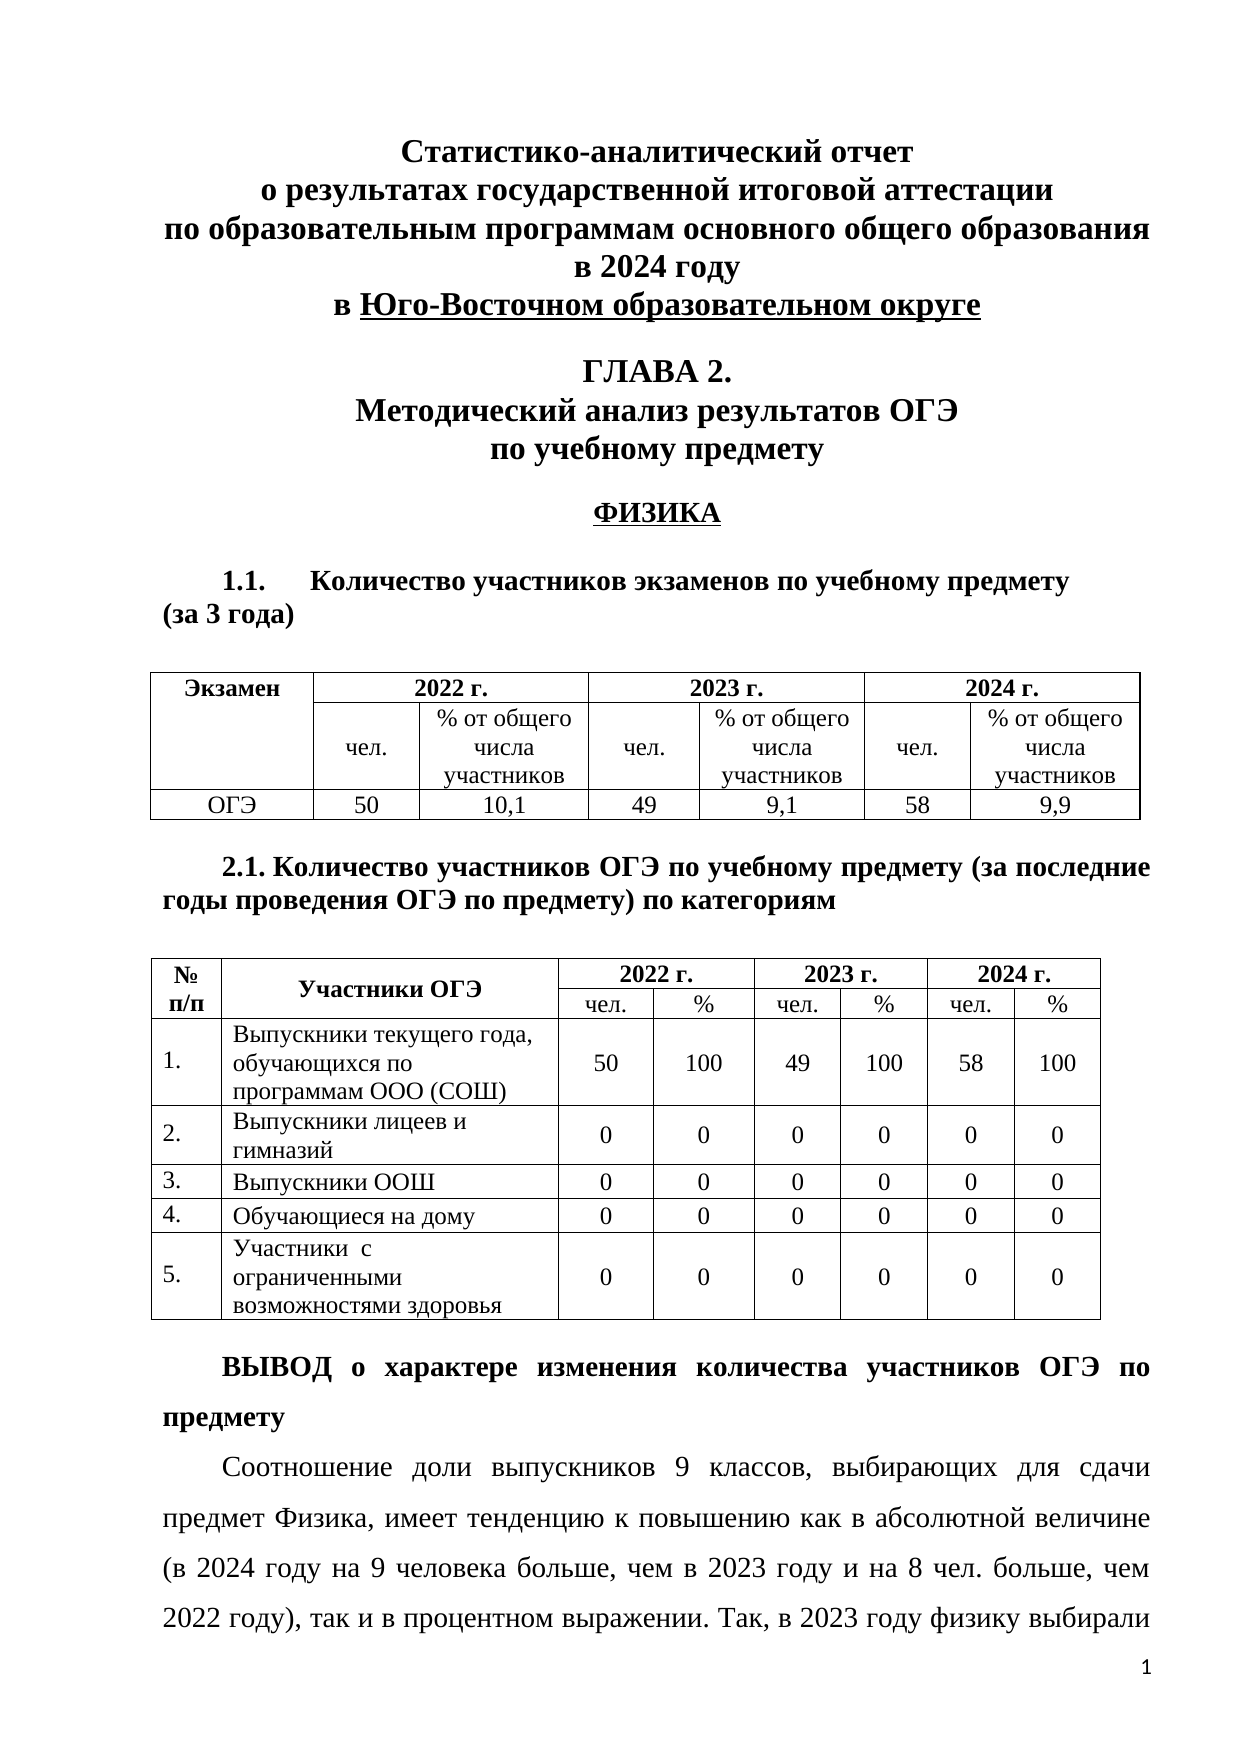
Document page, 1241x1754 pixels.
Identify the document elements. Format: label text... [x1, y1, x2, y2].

table_cell чел. [314, 703, 419, 789]
text ГЛАВА 2. [162, 352, 1152, 390]
table_header 2023 г. [755, 959, 927, 988]
table_cell 9,1 [700, 790, 864, 819]
table_cell [152, 1165, 221, 1198]
table_cell 50 [559, 1019, 653, 1105]
table_cell 0 [559, 1165, 653, 1198]
table_cell 0 [654, 1233, 754, 1319]
table_cell 100 [1015, 1019, 1100, 1105]
table_cell 0 [1015, 1199, 1100, 1232]
text о результатах государственной итоговой аттестации [162, 170, 1152, 208]
table_cell % от общего числа участников [971, 703, 1139, 789]
table_cell 0 [654, 1165, 754, 1198]
table_cell 0 [841, 1165, 927, 1198]
table_cell 58 [865, 790, 970, 819]
text ФИЗИКА [162, 496, 1152, 529]
table_cell 100 [841, 1019, 927, 1105]
table_cell 10,1 [420, 790, 588, 819]
table_cell чел. [928, 989, 1014, 1018]
table_cell % от общего числа участников [420, 703, 588, 789]
table_cell 0 [559, 1106, 653, 1164]
text ВЫВОД о характере изменения количества участников ОГЭ по предмету [162, 1349, 1152, 1433]
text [162, 1449, 1152, 1634]
table_cell 0 [559, 1199, 653, 1232]
table_cell Выпускники лицеев и гимназий [222, 1106, 558, 1164]
table_header 2024 г. [928, 959, 1100, 988]
table_cell 0 [654, 1106, 754, 1164]
table_header № п/п [152, 959, 221, 1018]
table_cell 0 [841, 1199, 927, 1232]
table_cell 0 [1015, 1165, 1100, 1198]
table_cell чел. [589, 703, 699, 789]
table_cell 0 [928, 1233, 1014, 1319]
table_cell % от общего числа участников [700, 703, 864, 789]
table_cell 0 [755, 1233, 840, 1319]
table_cell 0 [928, 1106, 1014, 1164]
table_cell % [654, 989, 754, 1018]
text Методический анализ результатов ОГЭ по учебному предмету [162, 390, 1152, 496]
table_cell Обучающиеся на дому [222, 1199, 558, 1232]
table_cell 50 [314, 790, 419, 819]
text по образовательным программам основного общего образования в 2024 году в Юго-Восточном образовательном округе [162, 208, 1152, 323]
table_cell чел. [865, 703, 970, 789]
table_cell 0 [755, 1199, 840, 1232]
table_cell 0 [1015, 1233, 1100, 1319]
text Статистико-аналитический отчет [162, 131, 1152, 170]
table_cell % [841, 989, 927, 1018]
text 2.1. Количество участников ОГЭ по учебному предмету (за последние годы проведения ОГЭ по предмету) по категориям [162, 849, 1152, 916]
table_cell [152, 1199, 221, 1232]
table_cell 49 [755, 1019, 840, 1105]
table_cell 0 [654, 1199, 754, 1232]
subtitle (за 3 года) [162, 596, 1152, 630]
table_header 2022 г. [559, 959, 754, 988]
table_cell 9,9 [971, 790, 1139, 819]
table_header 2023 г. [589, 673, 864, 702]
table_cell чел. [559, 989, 653, 1018]
table_cell % [1015, 989, 1100, 1018]
table_cell 0 [928, 1199, 1014, 1232]
table_cell 49 [589, 790, 699, 819]
table_cell Участники с ограниченными возможностями здоровья [222, 1233, 558, 1319]
table_cell Выпускники текущего года, обучающихся по программам ООО (СОШ) [222, 1019, 558, 1105]
table_cell 100 [654, 1019, 754, 1105]
table_cell ОГЭ [151, 790, 313, 819]
table_cell чел. [755, 989, 840, 1018]
table_cell 0 [559, 1233, 653, 1319]
table_header 2022 г. [314, 673, 588, 702]
table_cell 0 [928, 1165, 1014, 1198]
table_header 2024 г. [865, 673, 1139, 702]
table_cell [152, 1019, 221, 1105]
table_cell 0 [1015, 1106, 1100, 1164]
table_cell 0 [841, 1106, 927, 1164]
table_cell 0 [755, 1165, 840, 1198]
table_cell Выпускники ООШ [222, 1165, 558, 1198]
table_cell 0 [841, 1233, 927, 1319]
table_header Экзамен [151, 673, 313, 789]
table_cell 0 [755, 1106, 840, 1164]
table_cell [152, 1106, 221, 1164]
table_cell 58 [928, 1019, 1014, 1105]
table_header Участники ОГЭ [222, 959, 558, 1018]
table_cell [152, 1233, 221, 1319]
subtitle Количество участников экзаменов по учебному предмету [162, 563, 1152, 596]
